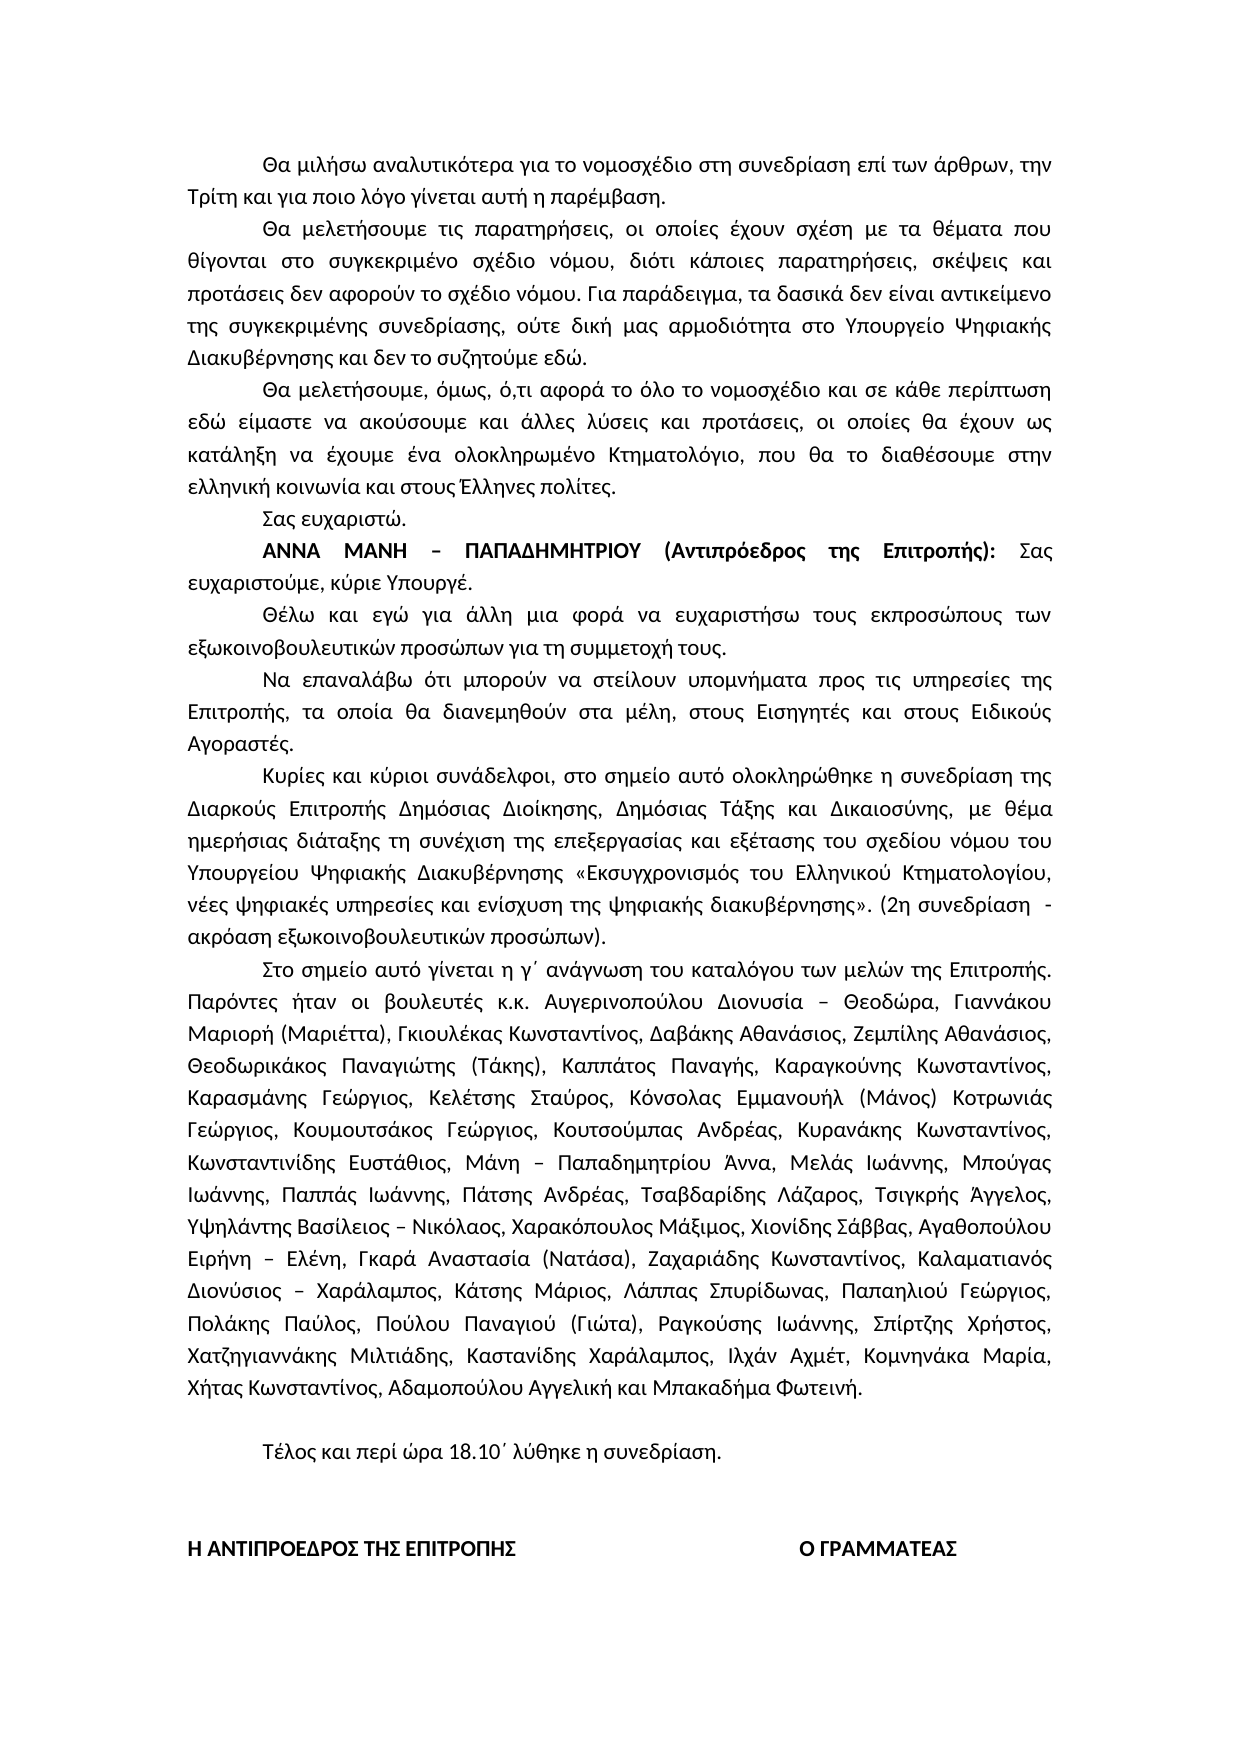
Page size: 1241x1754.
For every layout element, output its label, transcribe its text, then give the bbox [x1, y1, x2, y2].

text Θέλω και εγώ για άλλη μια φορά να ευχαριστήσω τους εκπροσώπους των εξωκοινοβουλευτικών προσώπων για τη συμμετοχή τους. [187, 601, 1053, 661]
text Κυρίες και κύριοι συνάδελφοι, στο σημείο αυτό ολοκληρώθηκε η συνεδρίαση της Διαρκούς Επιτροπής Δημόσιας Διοίκησης, Δημόσιας Τάξης και Δικαιοσύνης, με θέμα ημερήσιας διάταξης τη συνέχιση της επεξεργασίας και εξέτασης του σχεδίου νόμου του Υπουργείου Ψηφιακής Διακυβέρνησης «Εκσυγχρονισμός του Ελληνικού Κτηματολογίου, νέες ψηφιακές υπηρεσίες και ενίσχυση της ψηφιακής διακυβέρνησης». (2η συνεδρίαση - ακρόαση εξωκοινοβουλευτικών προσώπων). [187, 762, 1053, 951]
text Στο σημείο αυτό γίνεται η γ΄ ανάγνωση του καταλόγου των μελών της Επιτροπής. Παρόντες ήταν οι βουλευτές κ.κ. Αυγερινοπούλου Διονυσία – Θεοδώρα, Γιαννάκου Μαριορή (Μαριέττα), Γκιουλέκας Κωνσταντίνος, Δαβάκης Αθανάσιος, Ζεμπίλης Αθανάσιος, Θεοδωρικάκος Παναγιώτης (Τάκης), Καππάτος Παναγής, Καραγκούνης Κωνσταντίνος, Καρασμάνης Γεώργιος, Κελέτσης Σταύρος, Κόνσολας Εμμανουήλ (Μάνος) Κοτρωνιάς Γεώργιος, Κουμουτσάκος Γεώργιος, Κουτσούμπας Ανδρέας, Κυρανάκης Κωνσταντίνος, Κωνσταντινίδης Ευστάθιος, Μάνη – Παπαδημητρίου Άννα, Μελάς Ιωάννης, Μπούγας Ιωάννης, Παππάς Ιωάννης, Πάτσης Ανδρέας, Τσαβδαρίδης Λάζαρος, Τσιγκρής Άγγελος, Υψηλάντης Βασίλειος – Νικόλαος, Χαρακόπουλος Μάξιμος, Χιονίδης Σάββας, Αγαθοπούλου Ειρήνη – Ελένη, Γκαρά Αναστασία (Νατάσα), Ζαχαριάδης Κωνσταντίνος, Καλαματιανός Διονύσιος – Χαράλαμπος, Κάτσης Μάριος, Λάππας Σπυρίδωνας, Παπαηλιού Γεώργιος, Πολάκης Παύλος, Πούλου Παναγιού (Γιώτα), Ραγκούσης Ιωάννης, Σπίρτζης Χρήστος, Χατζηγιαννάκης Μιλτιάδης, Καστανίδης Χαράλαμπος, Ιλχάν Αχμέτ, Κομνηνάκα Μαρία, Χήτας Κωνσταντίνος, Αδαμοπούλου Αγγελική και Μπακαδήμα Φωτεινή. [187, 955, 1053, 1401]
text Θα μελετήσουμε, όμως, ό,τι αφορά το όλο το νομοσχέδιο και σε κάθε περίπτωση εδώ είμαστε να ακούσουμε και άλλες λύσεις και προτάσεις, οι οποίες θα έχουν ως κατάληξη να έχουμε ένα ολοκληρωμένο Κτηματολόγιο, που θα το διαθέσουμε στην ελληνική κοινωνία και στους Έλληνες πολίτες. [187, 375, 1053, 500]
text Θα μελετήσουμε τις παρατηρήσεις, οι οποίες έχουν σχέση με τα θέματα που θίγονται στο συγκεκριμένο σχέδιο νόμου, διότι κάποιες παρατηρήσεις, σκέψεις και προτάσεις δεν αφορούν το σχέδιο νόμου. Για παράδειγμα, τα δασικά δεν είναι αντικείμενο της συγκεκριμένης συνεδρίασης, ούτε δική μας αρμοδιότητα στο Υπουργείο Ψηφιακής Διακυβέρνησης και δεν το συζητούμε εδώ. [187, 214, 1053, 371]
text Σας ευχαριστώ. [187, 504, 1053, 532]
text ΑΝΝΑ ΜΑΝΗ – ΠΑΠΑΔΗΜΗΤΡΙΟΥ (Αντιπρόεδρος της Επιτροπής): Σας ευχαριστούμε, κύριε Υπουργέ. [187, 536, 1053, 596]
text Τέλος και περί ώρα 18.10΄ λύθηκε η συνεδρίαση. [187, 1437, 1053, 1466]
text Η ΑΝΤΙΠΡΟΕΔΡΟΣ ΤΗΣ ΕΠΙΤΡΟΠΗΣ Ο ΓΡΑΜΜΑΤΕΑΣ [187, 1534, 1053, 1562]
text Θα μιλήσω αναλυτικότερα για το νομοσχέδιο στη συνεδρίαση επί των άρθρων, την Τρίτη και για ποιο λόγο γίνεται αυτή η παρέμβαση. [187, 150, 1053, 210]
text Να επαναλάβω ότι μπορούν να στείλουν υπομνήματα προς τις υπηρεσίες της Επιτροπής, τα οποία θα διανεμηθούν στα μέλη, στους Εισηγητές και στους Ειδικούς Αγοραστές. [187, 665, 1053, 757]
